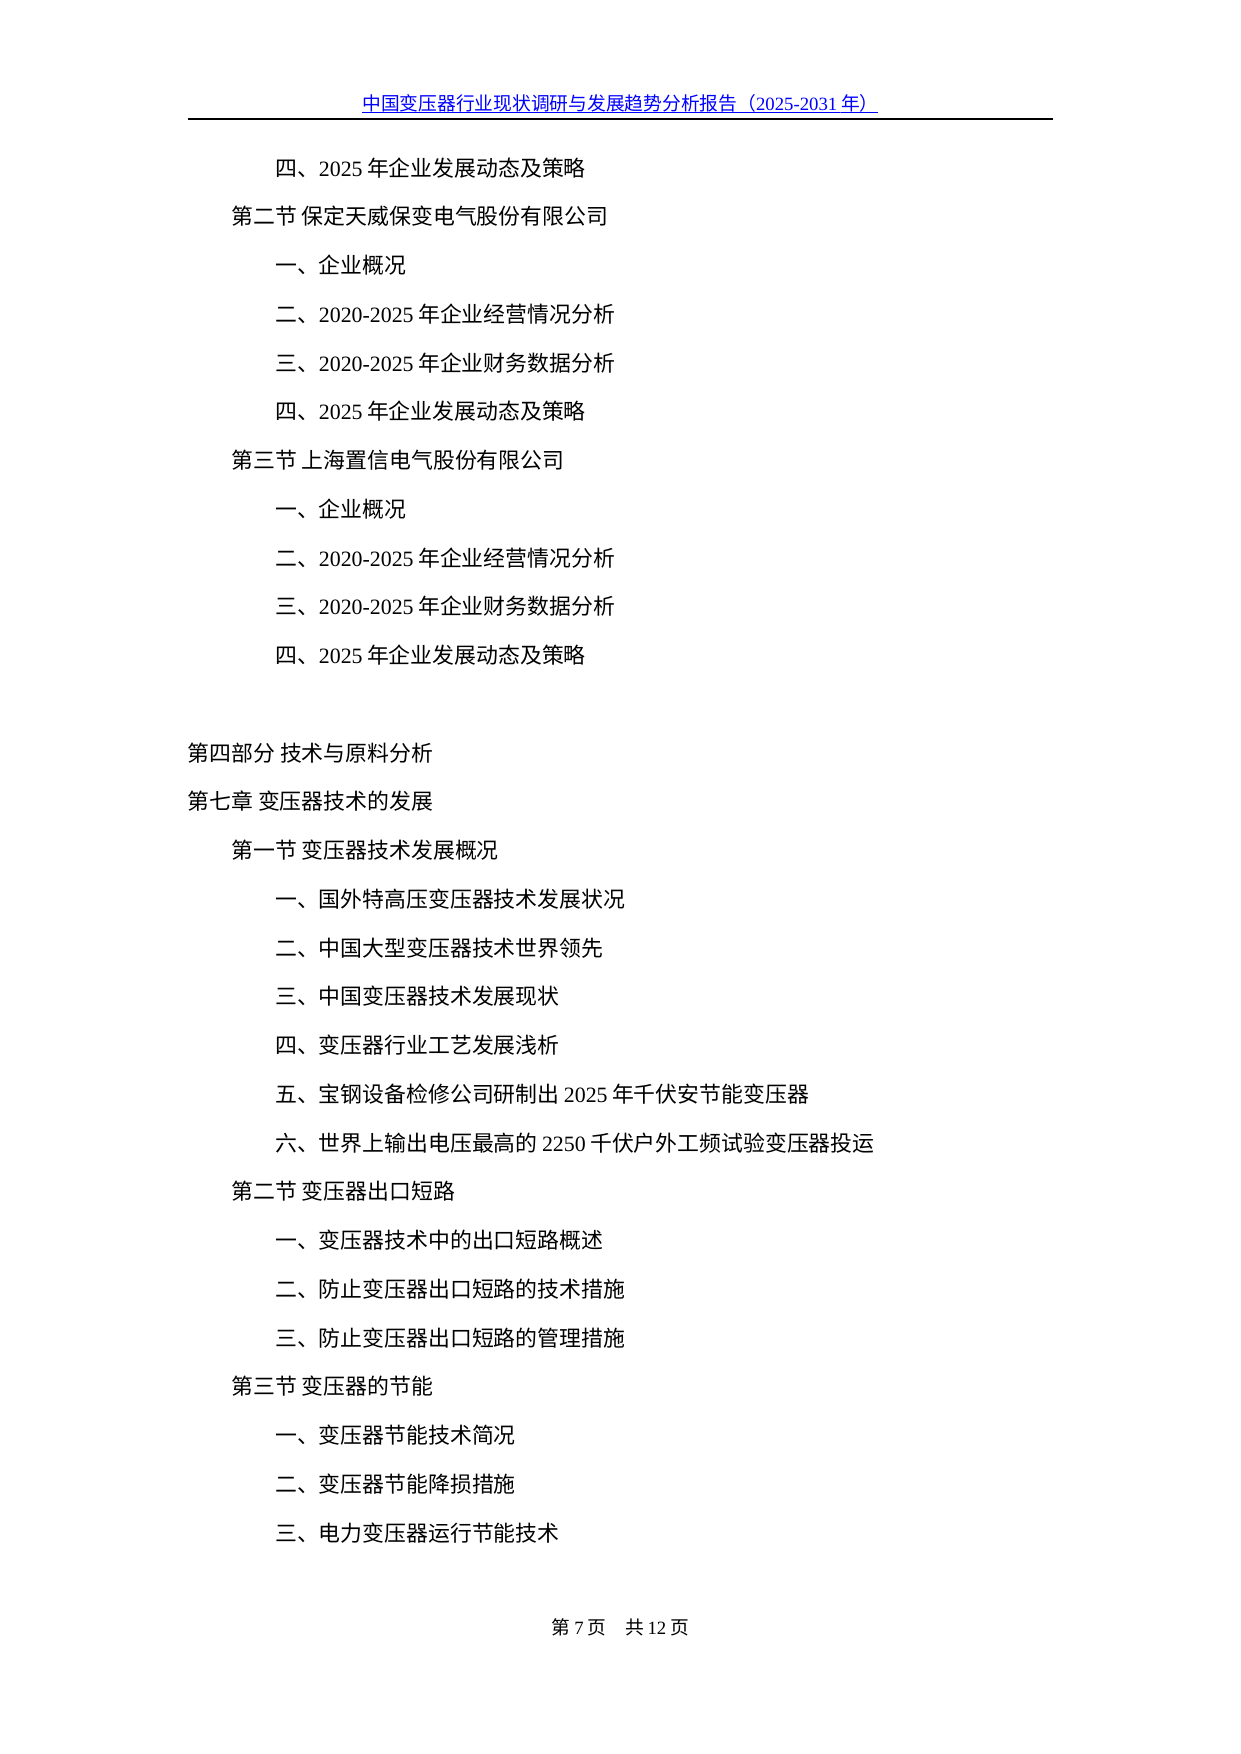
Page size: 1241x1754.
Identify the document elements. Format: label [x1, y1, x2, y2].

text [187, 150, 1053, 1548]
